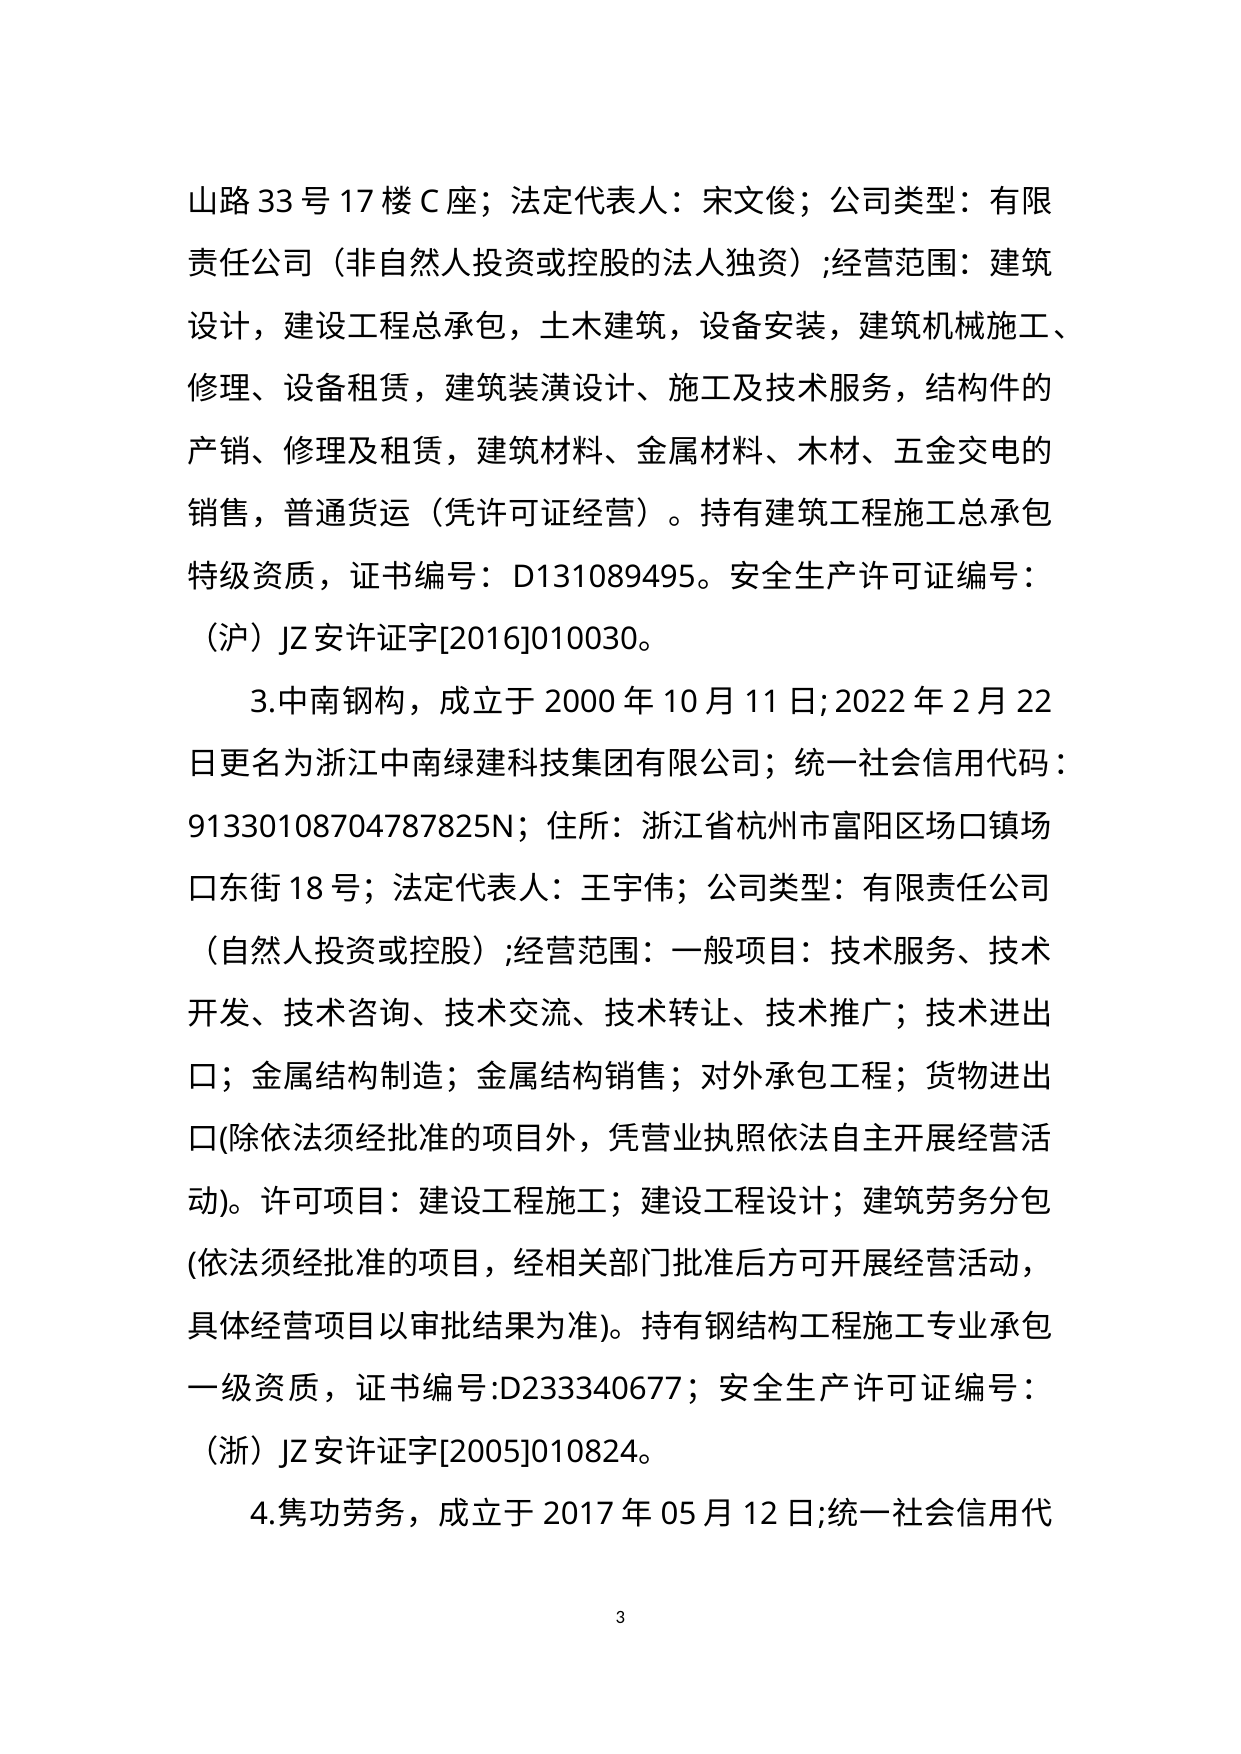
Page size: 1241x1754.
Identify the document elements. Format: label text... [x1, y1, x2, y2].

text 3.中南钢构，成立于2000年10月11日; 2022年2月22日更名为浙江中南绿建科技集团有限公司；统一社会信用代码：91330108704787825N；住所：浙江省杭州市富阳区场口镇场口东街18号；法定代表人：王宇伟；公司类型：有限责任公司（自然人投资或控股）;经营范围：一般项目：技术服务、技术开发、技术咨询、技术交流、技术转让、技术推广；技术进出口；金属结构制造；金属结构销售；对外承包工程；货物进出口(除依法须经批准的项目外，凭营业执照依法自主开展经营活动)。许可项目：建设工程施工；建设工程设计；建筑劳务分包(依法须经批准的项目，经相关部门批准后方可开展经营活动，具体经营项目以审批结果为准)。持有钢结构工程施工专业承包一级资质，证书编号:D233340677；安全生产许可证编号：（浙）JZ安许证字[2005]010824。 [187, 662, 1053, 1474]
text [187, 1474, 1053, 1537]
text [187, 162, 1053, 662]
